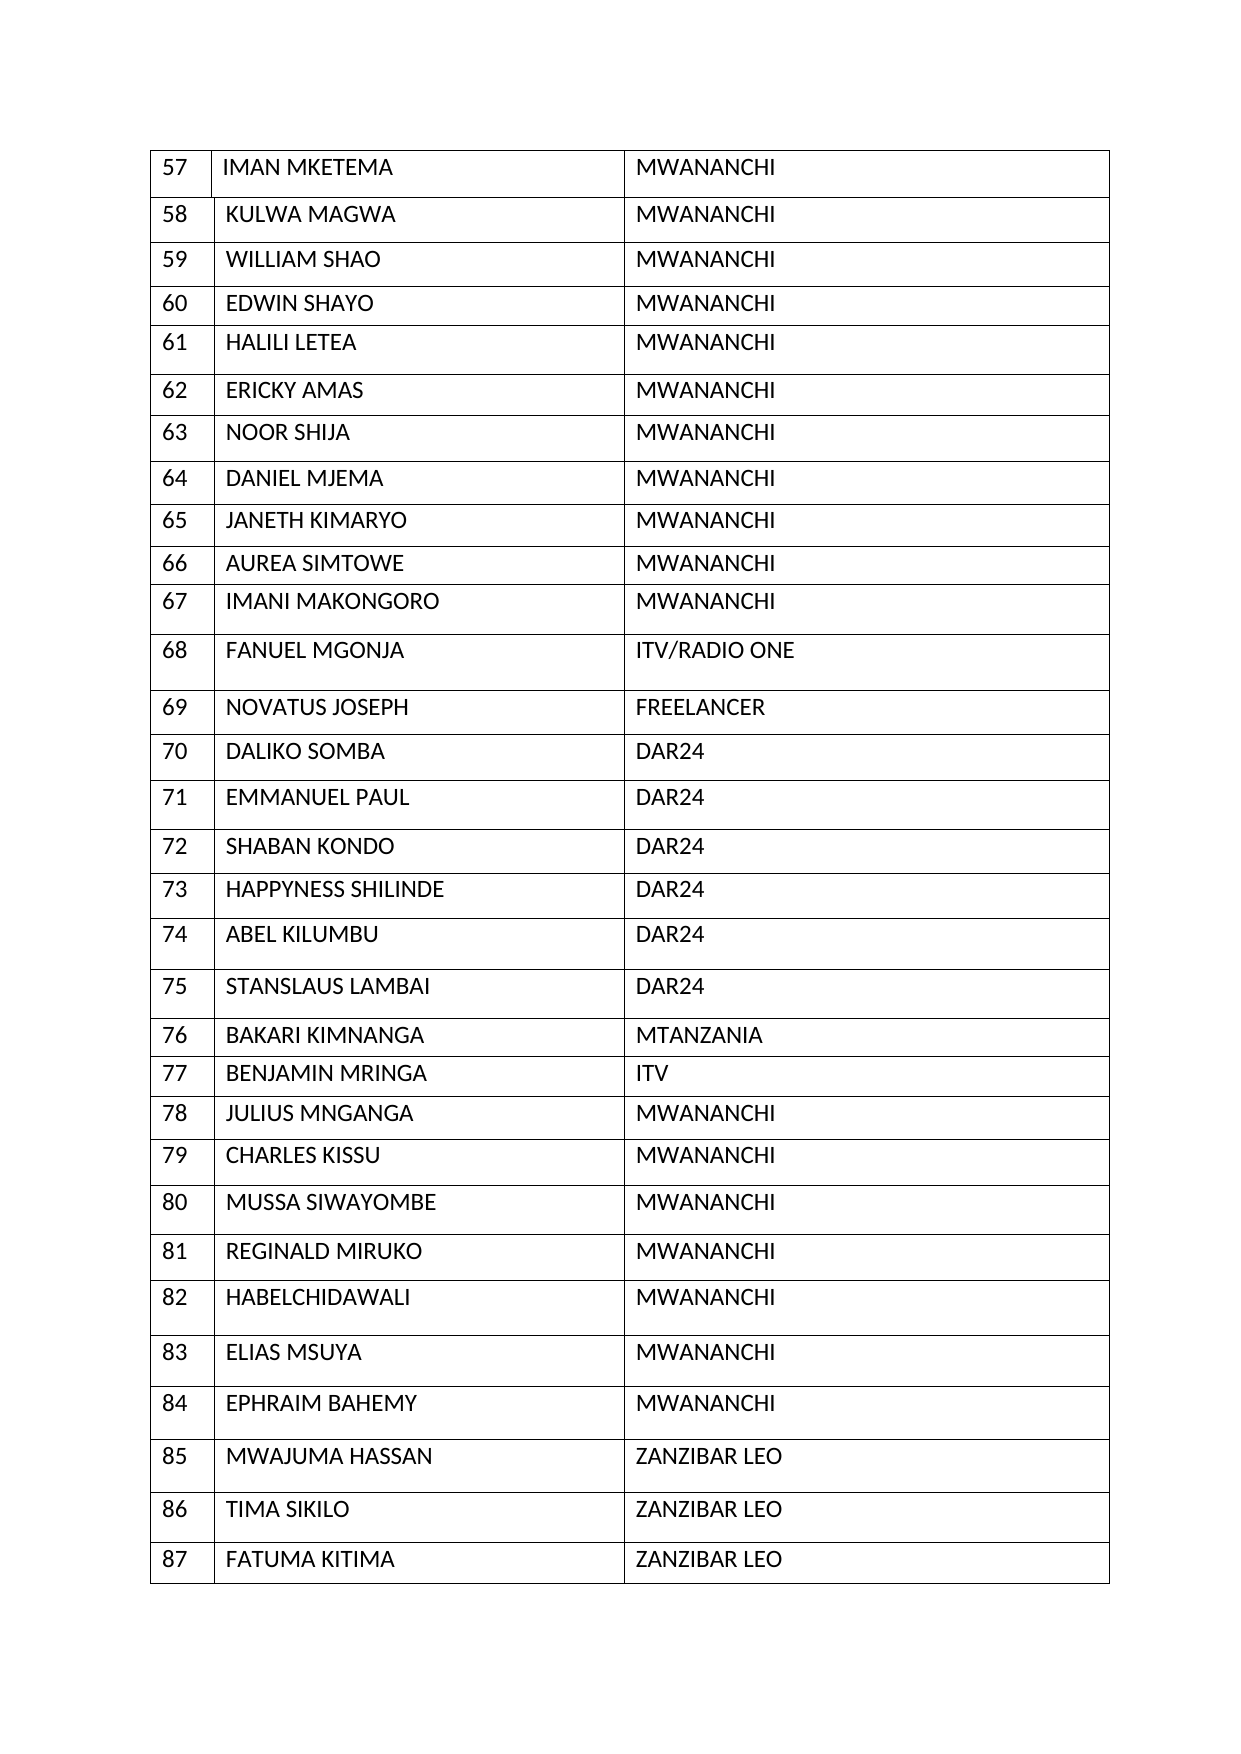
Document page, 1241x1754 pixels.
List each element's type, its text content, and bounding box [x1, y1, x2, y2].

table_cell 65 [151, 505, 214, 546]
table_cell 80 [151, 1186, 214, 1234]
table_cell 68 [151, 635, 214, 690]
table_cell 87 [151, 1543, 214, 1583]
table_cell 79 [151, 1140, 214, 1184]
table_cell WILLIAM SHAO [215, 243, 624, 286]
table_cell 62 [151, 375, 214, 415]
table_cell STANSLAUS LAMBAI [215, 970, 624, 1018]
table_cell 66 [151, 547, 214, 584]
table_cell EDWIN SHAYO [215, 287, 624, 325]
table_cell DAR24 [625, 830, 1109, 872]
table_cell DAR24 [625, 970, 1109, 1018]
table_cell AUREA SIMTOWE [215, 547, 624, 584]
table_cell 78 [151, 1097, 214, 1138]
table_cell 70 [151, 735, 214, 780]
table_cell 75 [151, 970, 214, 1018]
table_cell 84 [151, 1387, 214, 1439]
table_cell DAR24 [625, 919, 1109, 969]
table_cell ZANZIBAR LEO [625, 1493, 1109, 1542]
table_cell MWANANCHI [625, 1097, 1109, 1138]
table_cell BAKARI KIMNANGA [215, 1019, 624, 1056]
table_cell NOVATUS JOSEPH [215, 691, 624, 734]
table_cell MWANANCHI [625, 198, 1109, 242]
table_cell 85 [151, 1440, 214, 1492]
table_cell MWANANCHI [625, 151, 1109, 197]
table_cell SHABAN KONDO [215, 830, 624, 872]
table_cell REGINALD MIRUKO [215, 1235, 624, 1280]
table_cell HABELCHIDAWALI [215, 1281, 624, 1335]
table_cell MWANANCHI [625, 462, 1109, 503]
table_cell ITV/RADIO ONE [625, 635, 1109, 690]
table_cell MWANANCHI [625, 375, 1109, 415]
table_cell 60 [151, 287, 214, 325]
table_cell DAR24 [625, 874, 1109, 917]
table_cell JULIUS MNGANGA [215, 1097, 624, 1138]
table_cell ABEL KILUMBU [215, 919, 624, 969]
table_cell 58 [151, 198, 214, 242]
table_cell MUSSA SIWAYOMBE [215, 1186, 624, 1234]
table_cell ELIAS MSUYA [215, 1336, 624, 1386]
table_cell 69 [151, 691, 214, 734]
table_cell MWANANCHI [625, 1281, 1109, 1335]
table_cell 83 [151, 1336, 214, 1386]
table_cell MWANANCHI [625, 1186, 1109, 1234]
table_cell ZANZIBAR LEO [625, 1543, 1109, 1583]
table_cell HAPPYNESS SHILINDE [215, 874, 624, 917]
table_cell MWANANCHI [625, 287, 1109, 325]
table_cell 77 [151, 1057, 214, 1096]
table_cell MWANANCHI [625, 326, 1109, 373]
table_cell ITV [625, 1057, 1109, 1096]
table_cell MWANANCHI [625, 1387, 1109, 1439]
table_cell 59 [151, 243, 214, 286]
table_cell TIMA SIKILO [215, 1493, 624, 1542]
table_cell MWANANCHI [625, 243, 1109, 286]
table_cell 57 [151, 151, 211, 197]
table_cell DANIEL MJEMA [215, 462, 624, 503]
table_cell ZANZIBAR LEO [625, 1440, 1109, 1492]
table_cell MWANANCHI [625, 585, 1109, 634]
table_cell MWANANCHI [625, 505, 1109, 546]
table_cell FANUEL MGONJA [215, 635, 624, 690]
table_cell 86 [151, 1493, 214, 1542]
table_cell JANETH KIMARYO [215, 505, 624, 546]
table_cell 74 [151, 919, 214, 969]
table_cell 76 [151, 1019, 214, 1056]
table_cell HALILI LETEA [215, 326, 624, 373]
table_cell 64 [151, 462, 214, 503]
table_cell MWAJUMA HASSAN [215, 1440, 624, 1492]
table_cell MWANANCHI [625, 416, 1109, 461]
table_cell FREELANCER [625, 691, 1109, 734]
table_cell 63 [151, 416, 214, 461]
table_cell BENJAMIN MRINGA [215, 1057, 624, 1096]
table_cell ERICKY AMAS [215, 375, 624, 415]
table_cell 71 [151, 781, 214, 829]
table_cell KULWA MAGWA [215, 198, 624, 242]
table_cell MWANANCHI [625, 1235, 1109, 1280]
table_cell IMANI MAKONGORO [215, 585, 624, 634]
table_cell DAR24 [625, 735, 1109, 780]
table_cell MWANANCHI [625, 547, 1109, 584]
table_cell CHARLES KISSU [215, 1140, 624, 1184]
table_cell MWANANCHI [625, 1336, 1109, 1386]
table_cell DAR24 [625, 781, 1109, 829]
table_cell 61 [151, 326, 214, 373]
table_cell FATUMA KITIMA [215, 1543, 624, 1583]
table_cell 82 [151, 1281, 214, 1335]
table_cell MTANZANIA [625, 1019, 1109, 1056]
table_cell DALIKO SOMBA [215, 735, 624, 780]
table_cell MWANANCHI [625, 1140, 1109, 1184]
table_cell IMAN MKETEMA [212, 151, 624, 197]
table_cell 73 [151, 874, 214, 917]
table_cell 72 [151, 830, 214, 872]
table_cell 81 [151, 1235, 214, 1280]
table_cell EMMANUEL PAUL [215, 781, 624, 829]
table_cell 67 [151, 585, 214, 634]
table_cell EPHRAIM BAHEMY [215, 1387, 624, 1439]
table_cell NOOR SHIJA [215, 416, 624, 461]
